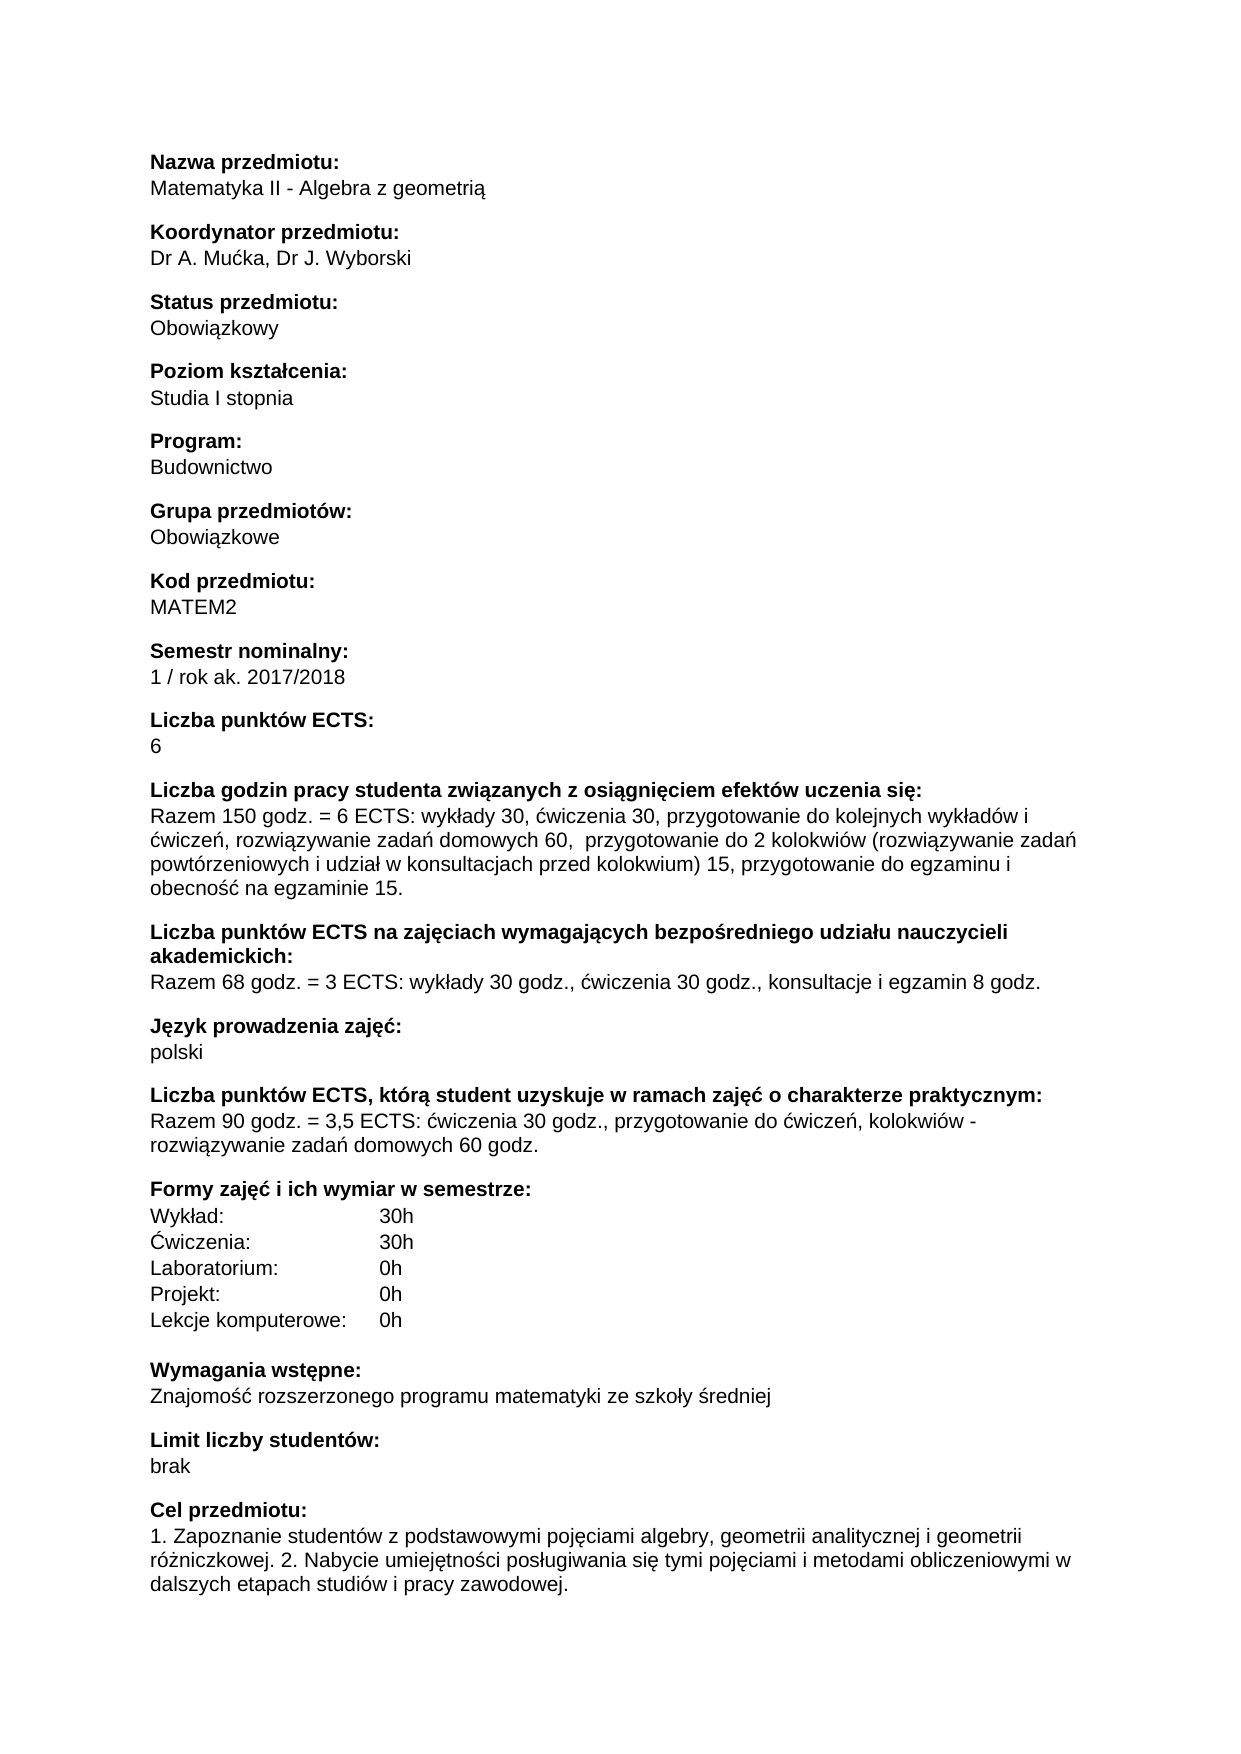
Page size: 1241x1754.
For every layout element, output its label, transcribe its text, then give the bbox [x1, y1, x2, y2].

text Status przedmiotu: [150, 289, 1090, 313]
table_cell Laboratorium: [140, 1256, 367, 1280]
text Koordynator przedmiotu: [150, 220, 1090, 244]
text Razem 150 godz. = 6 ECTS: wykłady 30, ćwiczenia 30, przygotowanie do kolejnych wykładów i ćwiczeń, rozwiązywanie zadań domowych 60, przygotowanie do 2 kolokwiów (rozwiązywanie zadań powtórzeniowych i udział w konsultacjach przed kolokwium) 15, przygotowanie do egzaminu i obecność na egzaminie 15. [150, 804, 1090, 900]
text brak [150, 1454, 1090, 1478]
text Razem 90 godz. = 3,5 ECTS: ćwiczenia 30 godz., przygotowanie do ćwiczeń, kolokwiów -rozwiązywanie zadań domowych 60 godz. [150, 1109, 1090, 1157]
text Język prowadzenia zajęć: [150, 1013, 1090, 1037]
text Liczba punktów ECTS, którą student uzyskuje w ramach zajęć o charakterze praktycznym: [150, 1083, 1090, 1107]
text Liczba godzin pracy studenta związanych z osiągnięciem efektów uczenia się: [150, 778, 1090, 802]
text Formy zajęć i ich wymiar w semestrze: [150, 1177, 1090, 1201]
text Budownictwo [150, 455, 1090, 479]
table_cell Projekt: [140, 1282, 367, 1306]
text polski [150, 1039, 1090, 1063]
table_cell 0h [369, 1254, 597, 1280]
text Liczba punktów ECTS: [150, 708, 1090, 732]
text Matematyka II - Algebra z geometrią [150, 176, 1090, 200]
text Program: [150, 429, 1090, 453]
text Wymagania wstępne: [150, 1358, 1090, 1382]
text Kod przedmiotu: [150, 569, 1090, 593]
text MATEM2 [150, 595, 1090, 619]
text 1 / rok ak. 2017/2018 [150, 664, 1090, 688]
table_cell 0h [369, 1280, 597, 1306]
text Znajomość rozszerzonego programu matematyki ze szkoły średniej [150, 1384, 1090, 1408]
text Dr A. Mućka, Dr J. Wyborski [150, 246, 1090, 270]
text Grupa przedmiotów: [150, 499, 1090, 523]
text Cel przedmiotu: [150, 1497, 1090, 1521]
text 1. Zapoznanie studentów z podstawowymi pojęciami algebry, geometrii analitycznej i geometrii różniczkowej. 2. Nabycie umiejętności posługiwania się tymi pojęciami i metodami obliczeniowymi w dalszych etapach studiów i pracy zawodowej. [150, 1523, 1090, 1595]
text Nazwa przedmiotu: [150, 150, 1090, 174]
table_cell Ćwiczenia: [140, 1230, 367, 1254]
table_cell Lekcje komputerowe: [140, 1308, 367, 1332]
text Limit liczby studentów: [150, 1428, 1090, 1452]
text Obowiązkowe [150, 525, 1090, 549]
text Obowiązkowy [150, 316, 1090, 339]
table_header Wykład: [140, 1204, 367, 1228]
table_header 30h [369, 1204, 597, 1228]
text Semestr nominalny: [150, 638, 1090, 662]
text Studia I stopnia [150, 385, 1090, 409]
text 6 [150, 734, 1090, 758]
table_cell 30h [369, 1228, 597, 1254]
text Razem 68 godz. = 3 ECTS: wykłady 30 godz., ćwiczenia 30 godz., konsultacje i egzamin 8 godz. [150, 970, 1090, 994]
text Liczba punktów ECTS na zajęciach wymagających bezpośredniego udziału nauczycieli akademickich: [150, 920, 1090, 968]
text Poziom kształcenia: [150, 359, 1090, 383]
table_cell 0h [369, 1306, 597, 1332]
